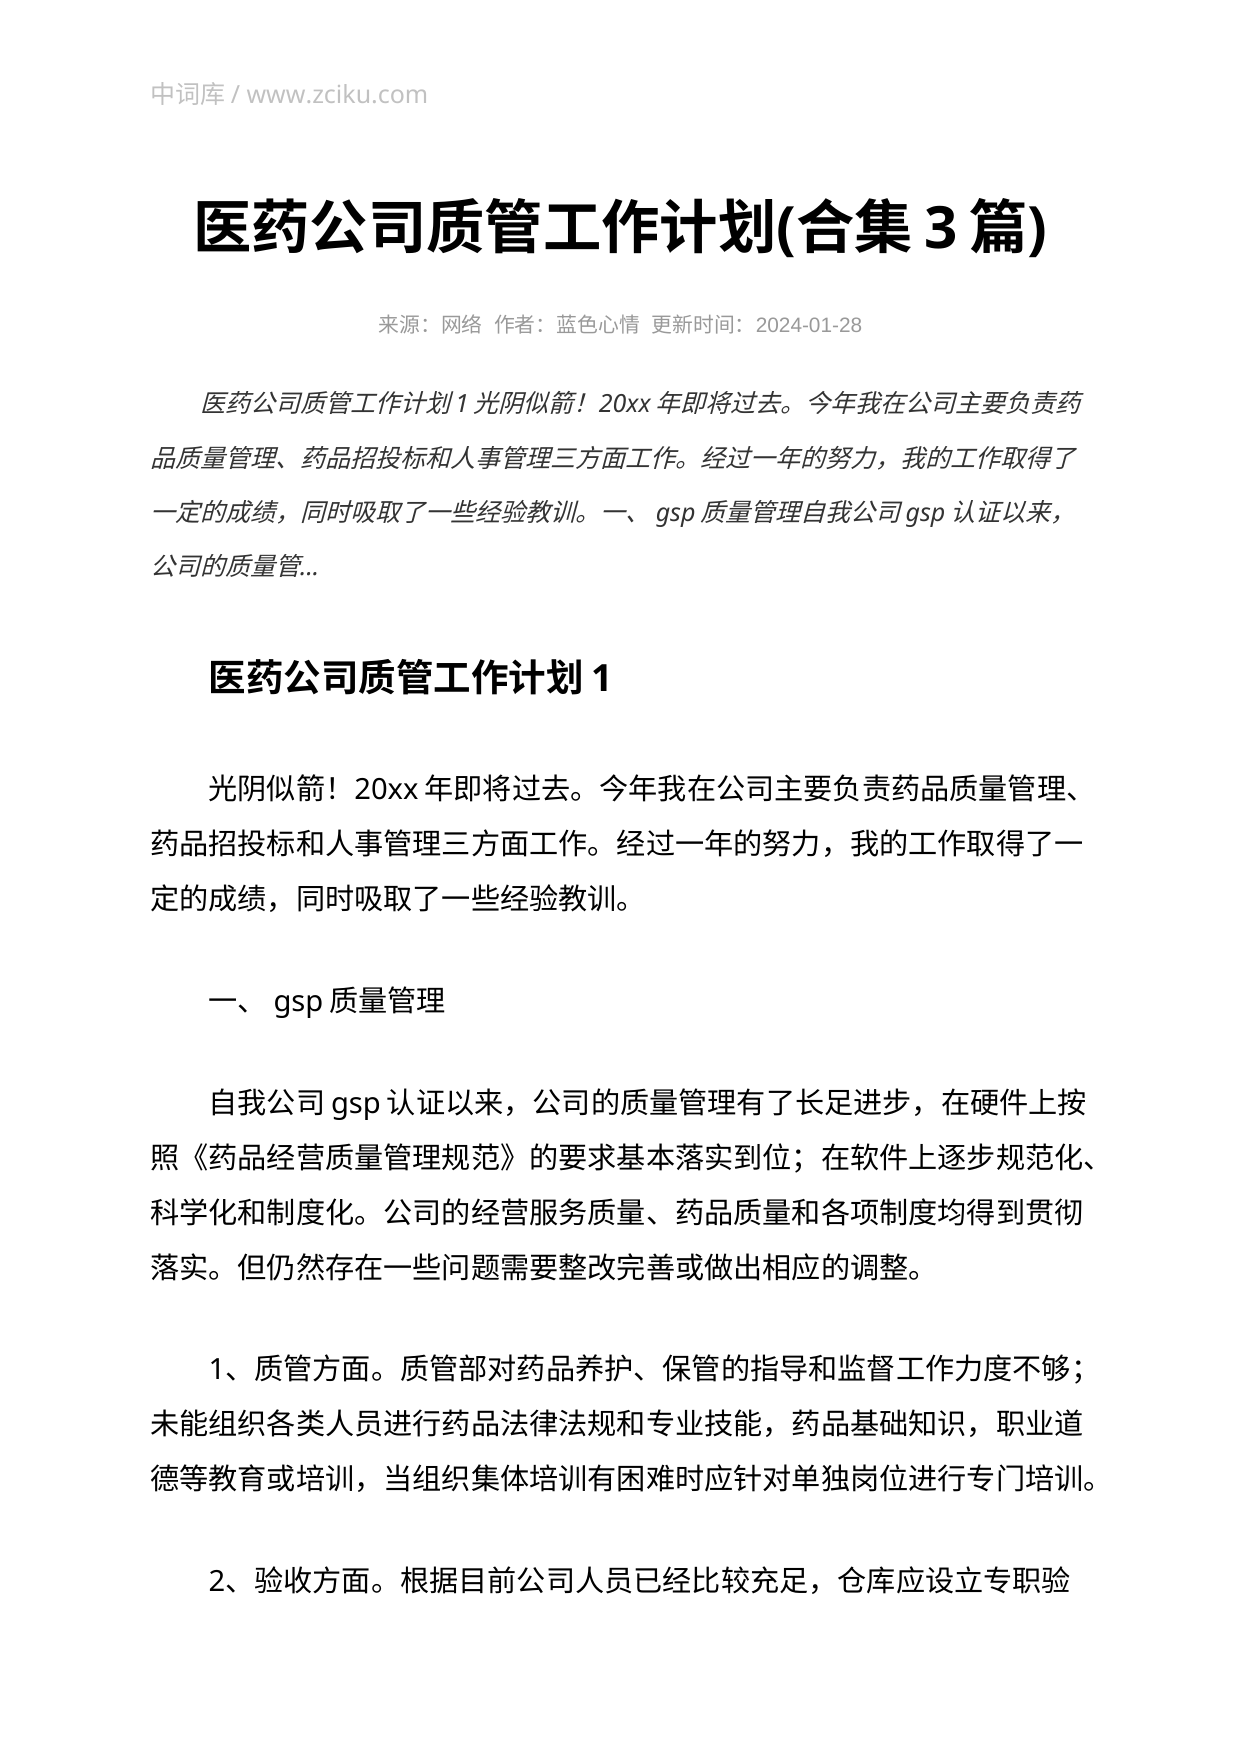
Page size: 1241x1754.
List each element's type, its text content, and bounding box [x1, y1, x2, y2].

text 一、 gsp质量管理 [150, 977, 1090, 1020]
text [150, 1558, 1090, 1600]
text 医药公司质管工作计划1 [150, 648, 1090, 703]
text 1、质管方面。质管部对药品养护、保管的指导和监督工作力度不够；未能组织各类人员进行药品法律法规和专业技能，药品基础知识，职业道德等教育或培训，当组织集体培训有困难时应针对单独岗位进行专门培训。 [150, 1346, 1090, 1498]
subtitle 医药公司质管工作计划(合集3篇) [150, 181, 1090, 266]
text 自我公司gsp认证以来，公司的质量管理有了长足进步，在硬件上按照《药品经营质量管理规范》的要求基本落实到位；在软件上逐步规范化、科学化和制度化。公司的经营服务质量、药品质量和各项制度均得到贯彻落实。但仍然存在一些问题需要整改完善或做出相应的调整。 [150, 1079, 1090, 1286]
text 来源：网络 作者：蓝色心情 更新时间：2024-01-28 [150, 313, 1090, 337]
text 医药公司质管工作计划1光阴似箭！20xx年即将过去。今年我在公司主要负责药品质量管理、药品招投标和人事管理三方面工作。经过一年的努力，我的工作取得了一定的成绩，同时吸取了一些经验教训。一、 gsp质量管理自我公司gsp认证以来，公司的质量管... [150, 384, 1090, 583]
text 光阴似箭！20xx年即将过去。今年我在公司主要负责药品质量管理、药品招投标和人事管理三方面工作。经过一年的努力，我的工作取得了一定的成绩，同时吸取了一些经验教训。 [150, 766, 1090, 918]
